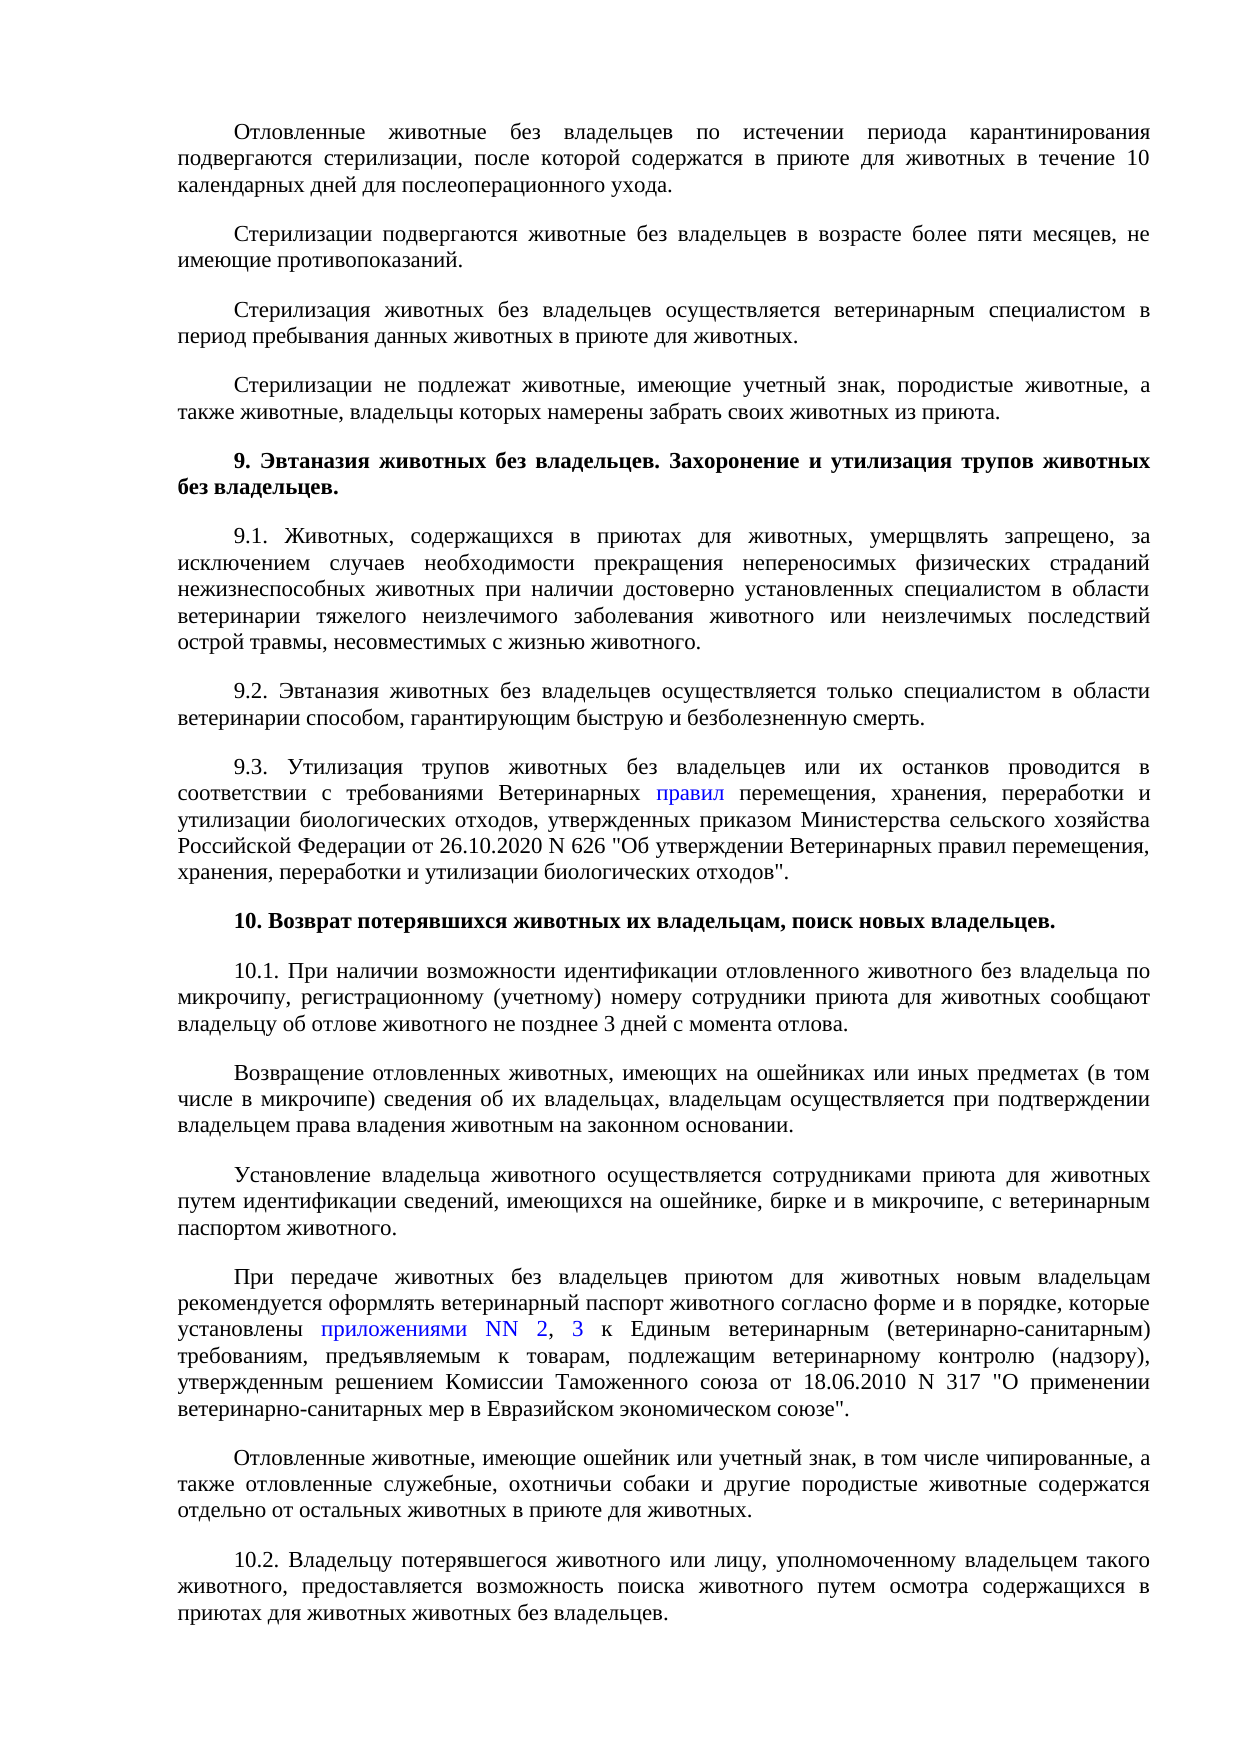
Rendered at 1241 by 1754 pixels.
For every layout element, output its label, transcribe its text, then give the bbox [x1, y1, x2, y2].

text Возвращение отловленных животных, имеющих на ошейниках или иных предметах (в том числе в микрочипе) сведения об их владельцах, владельцам осуществляется при подтверждении владельцем права владения животным на законном основании. [177, 1059, 1152, 1138]
text Установление владельца животного осуществляется сотрудниками приюта для животных путем идентификации сведений, имеющихся на ошейнике, бирке и в микрочипе, с ветеринарным паспортом животного. [177, 1161, 1152, 1240]
title 10. Возврат потерявшихся животных их владельцам, поиск новых владельцев. [177, 908, 1152, 934]
text 9.2. Эвтаназия животных без владельцев осуществляется только специалистом в области ветеринарии способом, гарантирующим быструю и безболезненную смерть. [177, 677, 1152, 730]
text Стерилизации не подлежат животные, имеющие учетный знак, породистые животные, а также животные, владельцы которых намерены забрать своих животных из приюта. [177, 371, 1152, 424]
title 9. Эвтаназия животных без владельцев. Захоронение и утилизация трупов животных без владельцев. [177, 447, 1152, 500]
text 9.1. Животных, содержащихся в приютах для животных, умерщвлять запрещено, за исключением случаев необходимости прекращения непереносимых физических страданий нежизнеспособных животных при наличии достоверно установленных специалистом в области ветеринарии тяжелого неизлечимого заболевания животного или неизлечимых последствий острой травмы, несовместимых с жизнью животного. [177, 523, 1152, 654]
text 10.1. При наличии возможности идентификации отловленного животного без владельца по микрочипу, регистрационному (учетному) номеру сотрудники приюта для животных сообщают владельцу об отлове животного не позднее 3 дней с момента отлова. [177, 957, 1152, 1036]
text Отловленные животные без владельцев по истечении периода карантинирования подвергаются стерилизации, после которой содержатся в приюте для животных в течение 10 календарных дней для послеоперационного ухода. [177, 118, 1152, 197]
text При передаче животных без владельцев приютом для животных новым владельцам рекомендуется оформлять ветеринарный паспорт животного согласно форме и в порядке, которые установлены приложениями NN 2, 3 к Единым ветеринарным (ветеринарно-санитарным) требованиям, предъявляемым к товарам, подлежащим ветеринарному контролю (надзору), утвержденным решением Комиссии Таможенного союза от 18.06.2010 N 317 "О применении ветеринарно-санитарных мер в Евразийском экономическом союзе". [177, 1263, 1152, 1421]
text Отловленные животные, имеющие ошейник или учетный знак, в том числе чипированные, а также отловленные служебные, охотничьи собаки и другие породистые животные содержатся отдельно от остальных животных в приюте для животных. [177, 1444, 1152, 1523]
text Стерилизации подвергаются животные без владельцев в возрасте более пяти месяцев, не имеющие противопоказаний. [177, 220, 1152, 273]
text Стерилизация животных без владельцев осуществляется ветеринарным специалистом в период пребывания данных животных в приюте для животных. [177, 296, 1152, 348]
text 9.3. Утилизация трупов животных без владельцев или их останков проводится в соответствии с требованиями Ветеринарных правил перемещения, хранения, переработки и утилизации биологических отходов, утвержденных приказом Министерства сельского хозяйства Российской Федерации от 26.10.2020 N 626 "Об утверждении Ветеринарных правил перемещения, хранения, переработки и утилизации биологических отходов". [177, 753, 1152, 885]
text 10.2. Владельцу потерявшегося животного или лицу, уполномоченному владельцем такого животного, предоставляется возможность поиска животного путем осмотра содержащихся в приютах для животных животных без владельцев. [177, 1546, 1152, 1625]
